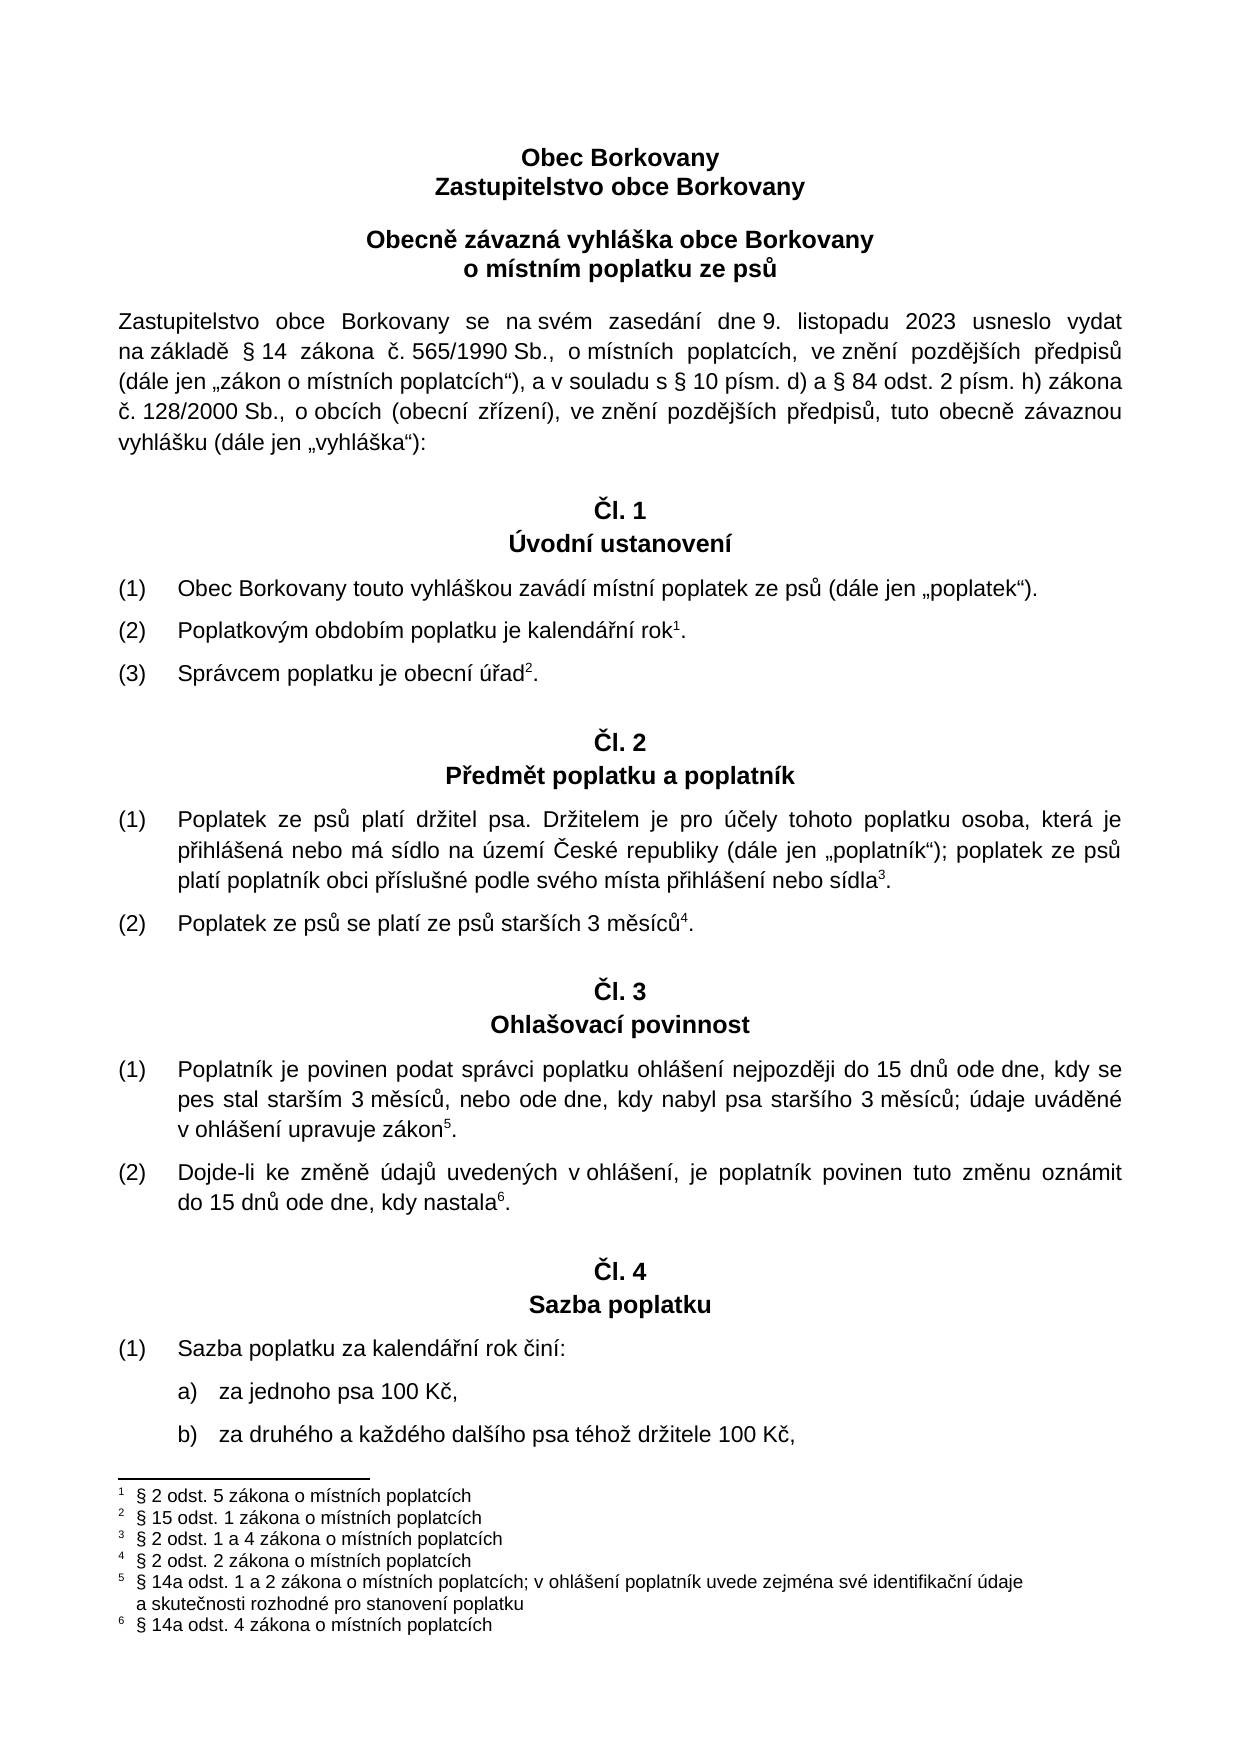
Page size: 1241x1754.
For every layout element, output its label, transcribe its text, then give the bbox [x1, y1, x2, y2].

list za druhého a každého dalšího psa téhož držitele 100 Kč, [177, 1421, 1122, 1447]
subtitle Čl. 2 Předmět poplatku a poplatník [118, 728, 1122, 790]
list Poplatek ze psů se platí ze psů starších 3 měsíců. [118, 909, 1122, 936]
list Obec Borkovany touto vyhláškou zavádí místní poplatek ze psů (dále jen „poplatek“). [118, 575, 1122, 601]
list Poplatník je povinen podat správci poplatku ohlášení nejpozději do 15 dnů ode dne, kdy se pes stal starším 3 měsíců, nebo ode dne, kdy nabyl psa staršího 3 měsíců; údaje uváděné v ohlášení upravuje zákon. [118, 1056, 1122, 1143]
list Správcem poplatku je obecní úřad. [118, 660, 1122, 687]
list za jednoho psa 100 Kč, [177, 1378, 1122, 1404]
list Poplatek ze psů platí držitel psa. Držitelem je pro účely tohoto poplatku osoba, která je přihlášená nebo má sídlo na území České republiky (dále jen „poplatník“); poplatek ze psů platí poplatník obci příslušné podle svého místa přihlášení nebo sídla. [118, 806, 1122, 893]
subtitle Čl. 3 Ohlašovací povinnost [118, 977, 1122, 1039]
subtitle Čl. 4 Sazba poplatku [118, 1257, 1122, 1319]
text Zastupitelstvo obce Borkovany se na svém zasedání dne 9. listopadu 2023 usneslo vydat na základě § 14 zákona č. 565/1990 Sb., o místních poplatcích, ve znění pozdějších předpisů (dále jen „zákon o místních poplatcích“), a v souladu s § 10 písm. d) a § 84 odst. 2 písm. h) zákona č. 128/2000 Sb., o obcích (obecní zřízení), ve znění pozdějších předpisů, tuto obecně závaznou vyhlášku (dále jen „vyhláška“): [118, 308, 1122, 455]
title Obec Borkovany Zastupitelstvo obce Borkovany [118, 143, 1122, 201]
list Poplatkovým obdobím poplatku je kalendářní rok. [118, 617, 1122, 644]
list Dojde-li ke změně údajů uvedených v ohlášení, je poplatník povinen tuto změnu oznámit do 15 dnů ode dne, kdy nastala. [118, 1159, 1122, 1216]
subtitle Obecně závazná vyhláška obce Borkovany o místním poplatku ze psů [118, 225, 1122, 283]
list Sazba poplatku za kalendářní rok činí: [118, 1335, 1122, 1362]
subtitle Čl. 1 Úvodní ustanovení [118, 496, 1122, 558]
